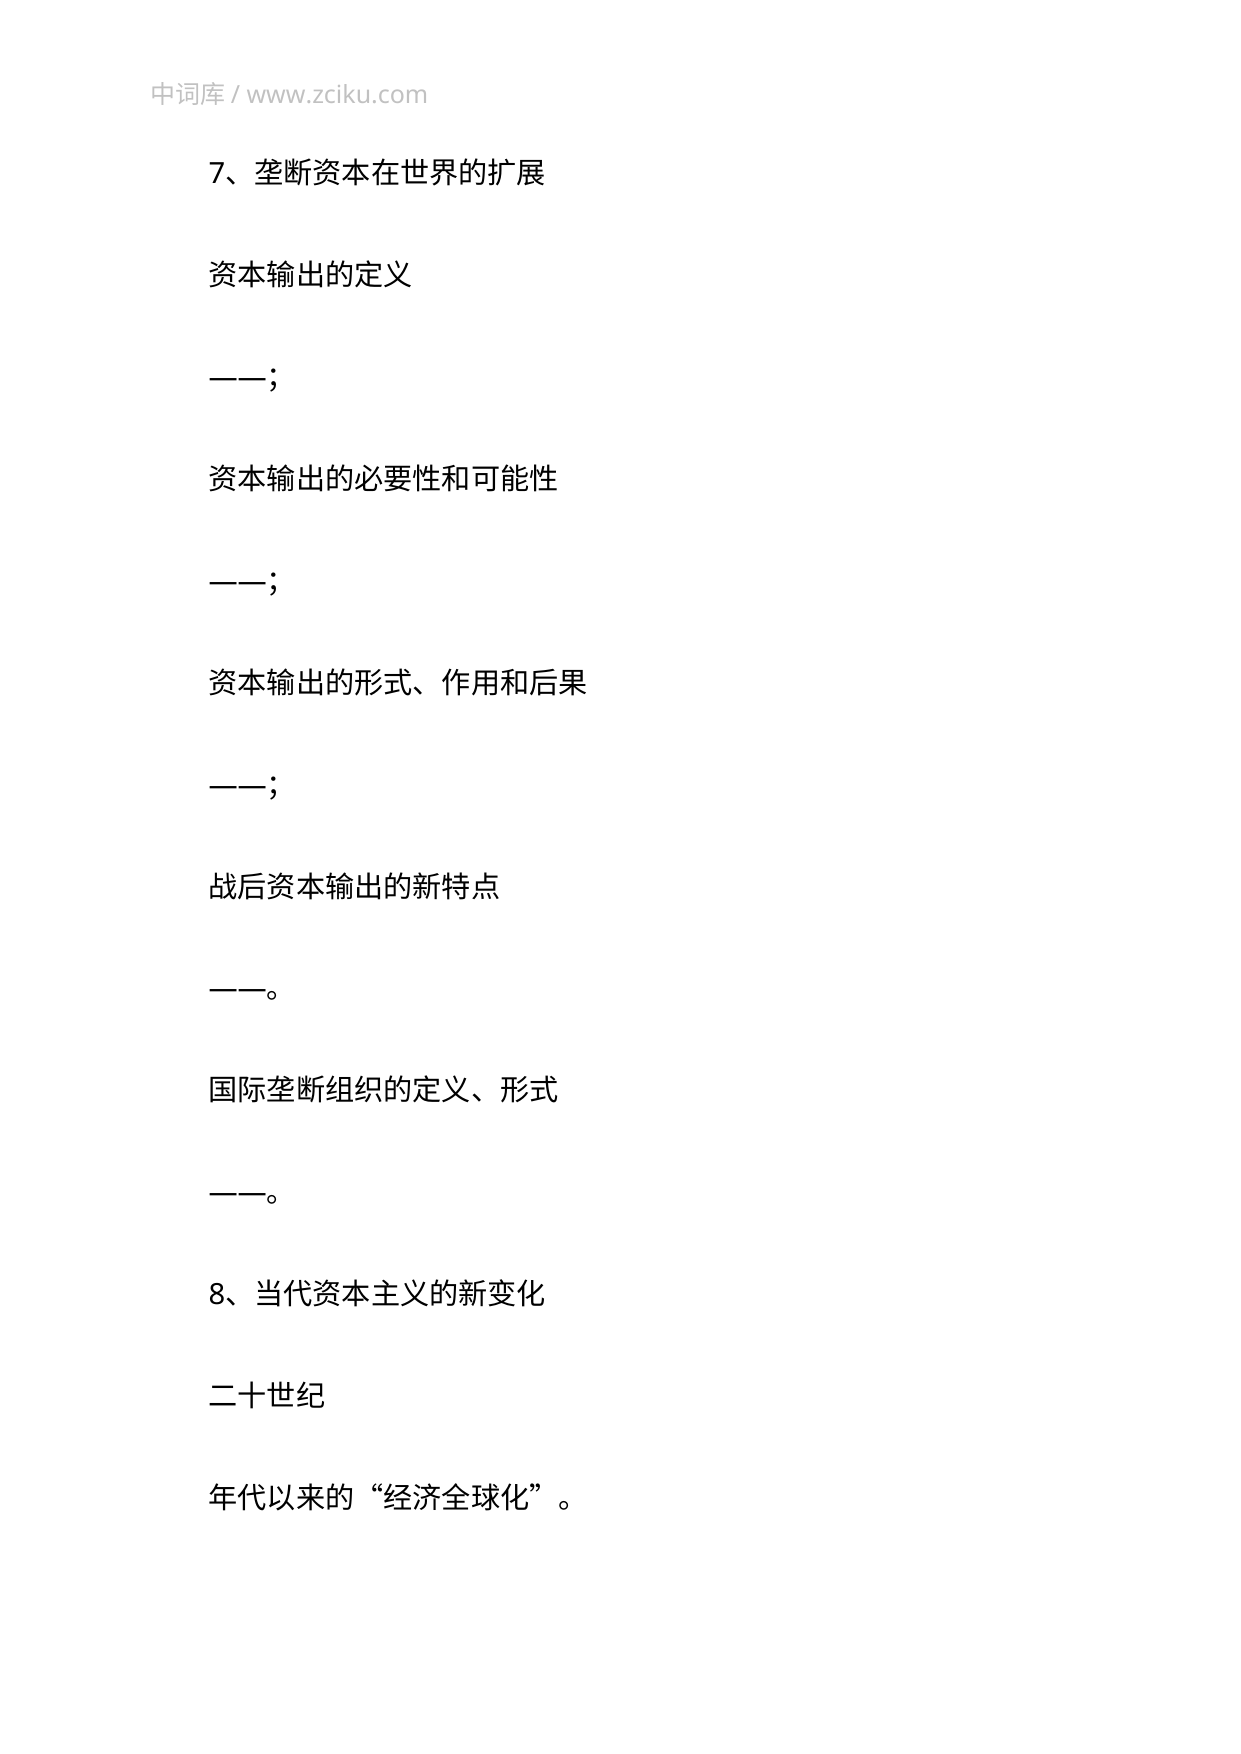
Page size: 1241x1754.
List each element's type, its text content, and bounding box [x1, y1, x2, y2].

text ——； [150, 557, 1090, 600]
text 战后资本输出的新特点 [150, 863, 1090, 906]
text ——。 [150, 1169, 1090, 1211]
text 8、当代资本主义的新变化 [150, 1271, 1090, 1313]
text 国际垄断组织的定义、形式 [150, 1067, 1090, 1109]
text ——。 [150, 965, 1090, 1007]
text 资本输出的形式、作用和后果 [150, 659, 1090, 702]
text 年代以来的“经济全球化”。 [150, 1474, 1090, 1517]
text 7、垄断资本在世界的扩展 [150, 150, 1090, 192]
text ——； [150, 761, 1090, 804]
text ——； [150, 354, 1090, 396]
text 资本输出的必要性和可能性 [150, 456, 1090, 498]
text 资本输出的定义 [150, 252, 1090, 294]
text 二十世纪 [150, 1373, 1090, 1415]
